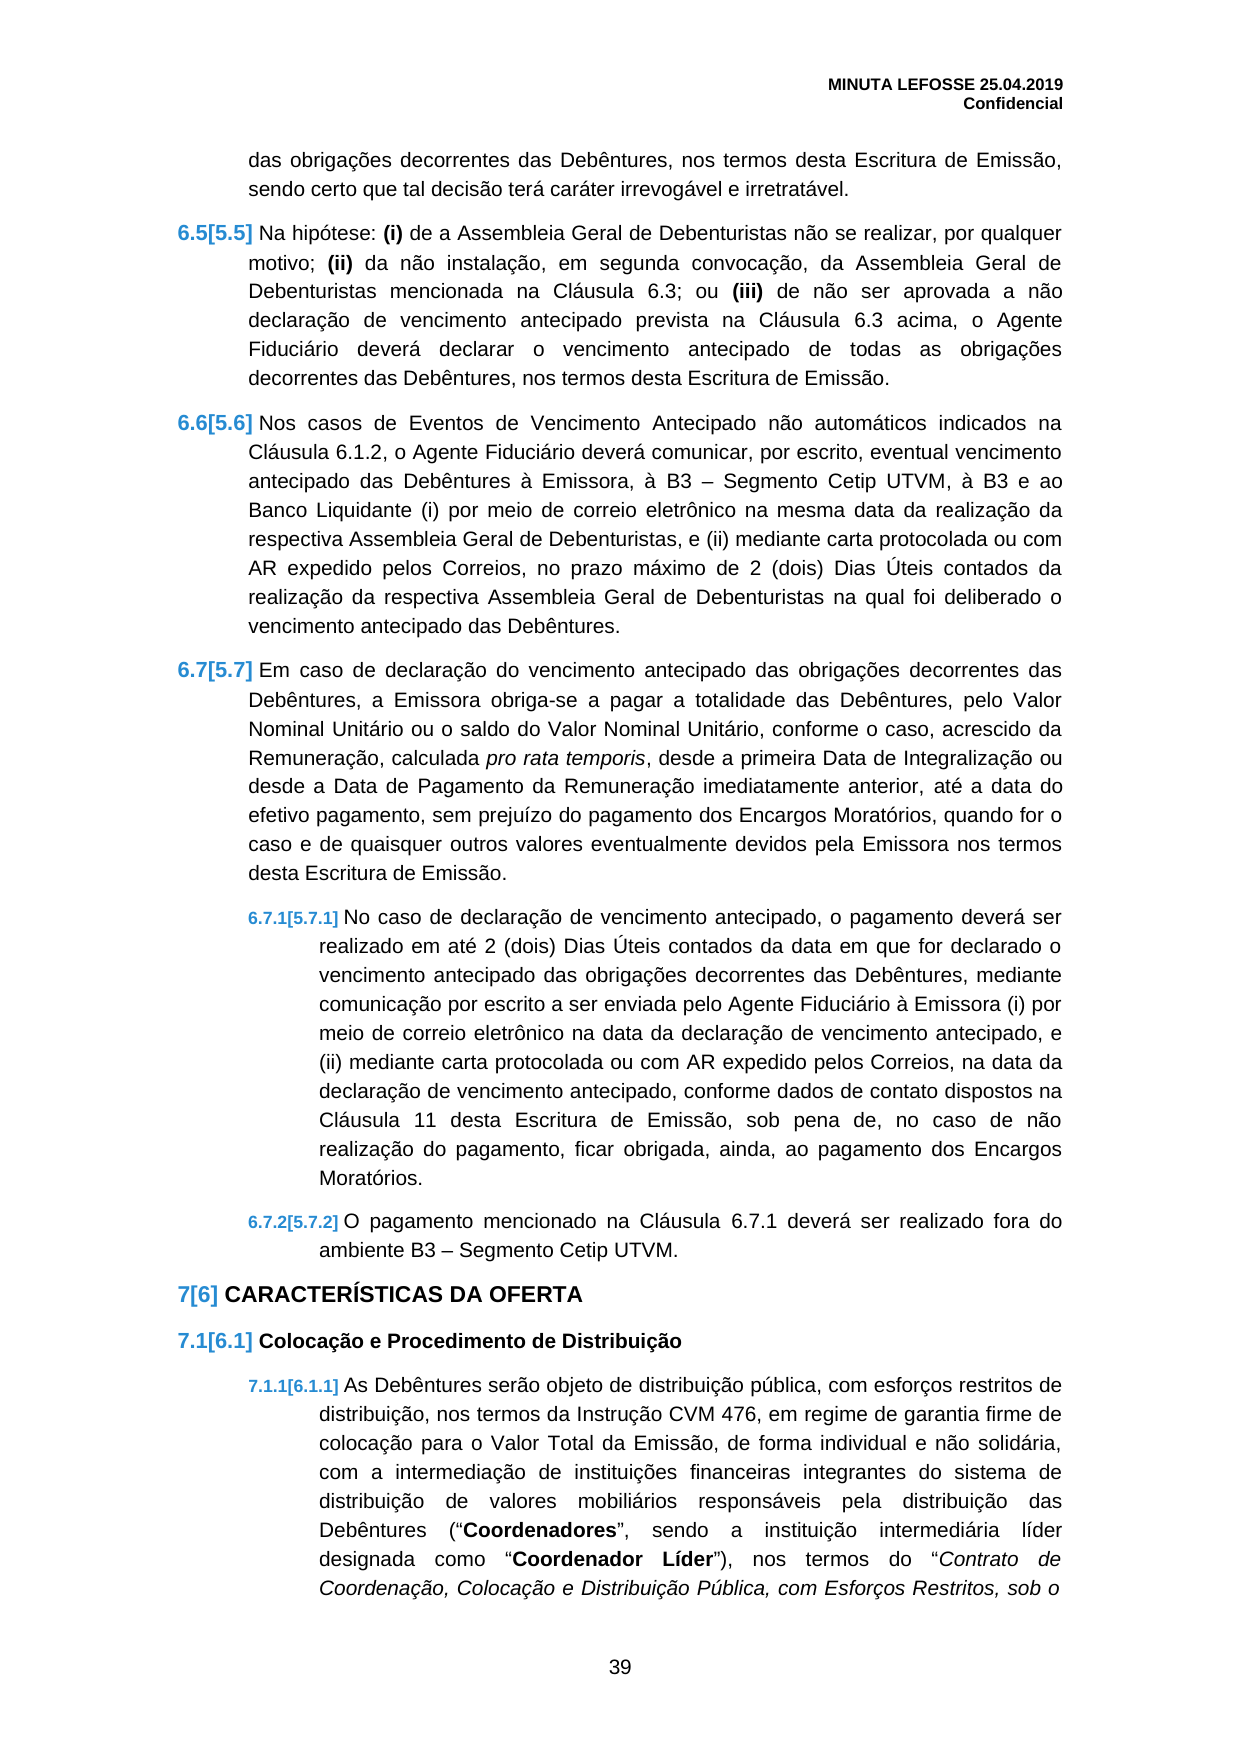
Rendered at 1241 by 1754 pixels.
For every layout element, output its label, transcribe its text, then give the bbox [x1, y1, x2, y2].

text Nos casos de Eventos de Vencimento Antecipado não automáticos indicados na Cláusula 6.1.2, o Agente Fiduciário deverá comunicar, por escrito, eventual vencimento antecipado das Debêntures à Emissora, à B3 – Segmento Cetip UTVM, à B3 e ao Banco Liquidante (i) por meio de correio eletrônico na mesma data da realização da respectiva Assembleia Geral de Debenturistas, e (ii) mediante carta protocolada ou com AR expedido pelos Correios, no prazo máximo de 2 (dois) Dias Úteis contados da realização da respectiva Assembleia Geral de Debenturistas na qual foi deliberado o vencimento antecipado das Debêntures. [177, 410, 1063, 638]
text No caso de declaração de vencimento antecipado, o pagamento deverá ser realizado em até 2 (dois) Dias Úteis contados da data em que for declarado o vencimento antecipado das obrigações decorrentes das Debêntures, mediante comunicação por escrito a ser enviada pelo Agente Fiduciário à Emissora (i) por meio de correio eletrônico na data da declaração de vencimento antecipado, e (ii) mediante carta protocolada ou com AR expedido pelos Correios, na data da declaração de vencimento antecipado, conforme dados de contato dispostos na Cláusula 11 desta Escritura de Emissão, sob pena de, no caso de não realização do pagamento, ficar obrigada, ainda, ao pagamento dos Encargos Moratórios. [248, 905, 1063, 1189]
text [177, 148, 1063, 201]
text Colocação e Procedimento de Distribuição [177, 1328, 1063, 1353]
text Na hipótese: (i) de a Assembleia Geral de Debenturistas não se realizar, por qualquer motivo; (ii) da não instalação, em segunda convocação, da Assembleia Geral de Debenturistas mencionada na Cláusula 6.3; ou (iii) de não ser aprovada a não declaração de vencimento antecipado prevista na Cláusula 6.3 acima, o Agente Fiduciário deverá declarar o vencimento antecipado de todas as obrigações decorrentes das Debêntures, nos termos desta Escritura de Emissão. [177, 220, 1063, 390]
text CARACTERÍSTICAS DA OFERTA [177, 1281, 1063, 1308]
text O pagamento mencionado na Cláusula 6.7.1 deverá ser realizado fora do ambiente B3 – Segmento Cetip UTVM. [248, 1209, 1063, 1262]
text Em caso de declaração do vencimento antecipado das obrigações decorrentes das Debêntures, a Emissora obriga-se a pagar a totalidade das Debêntures, pelo Valor Nominal Unitário ou o saldo do Valor Nominal Unitário, conforme o caso, acrescido da Remuneração, calculada pro rata temporis, desde a primeira Data de Integralização ou desde a Data de Pagamento da Remuneração imediatamente anterior, até a data do efetivo pagamento, sem prejuízo do pagamento dos Encargos Moratórios, quando for o caso e de quaisquer outros valores eventualmente devidos pela Emissora nos termos desta Escritura de Emissão. [177, 657, 1063, 885]
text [248, 1373, 1063, 1599]
